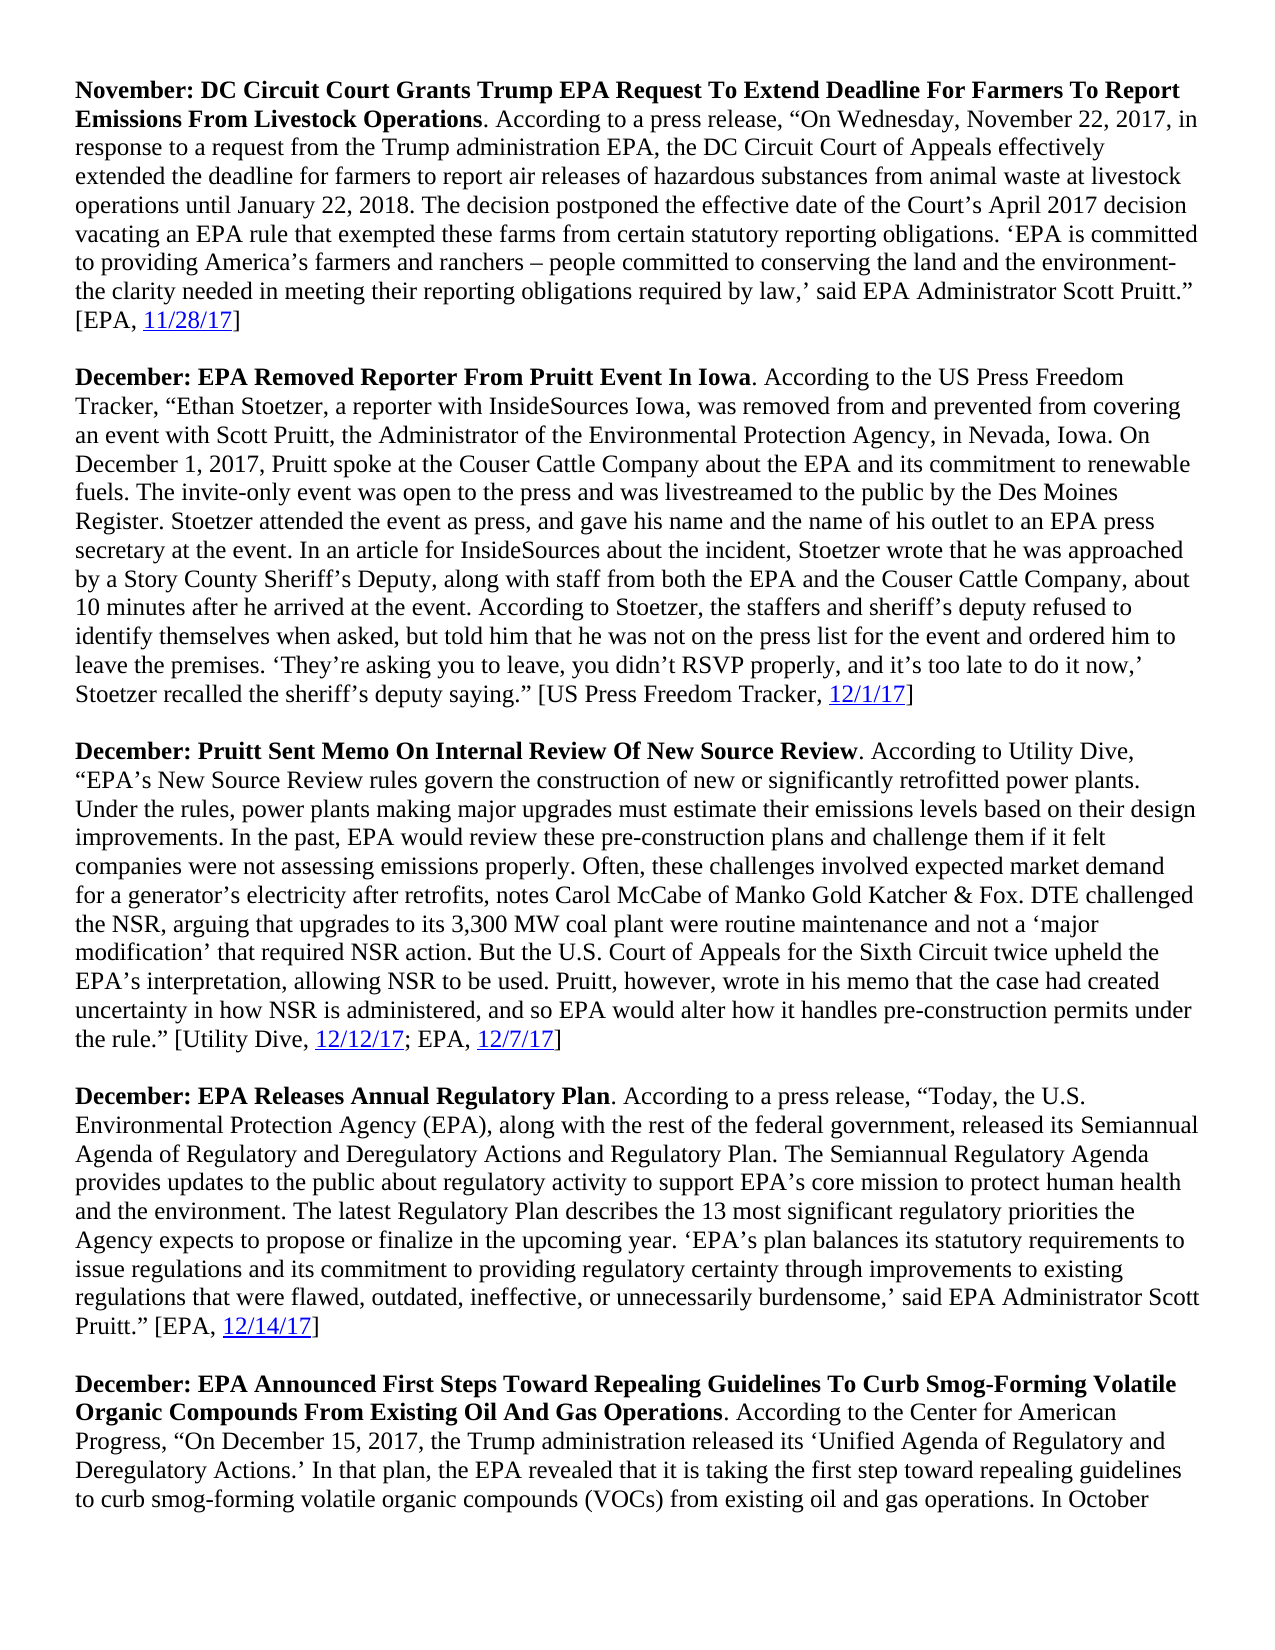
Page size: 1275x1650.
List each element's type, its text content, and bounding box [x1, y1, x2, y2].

text November: DC Circuit Court Grants Trump EPA Request To Extend Deadline For Farmers To Report Emissions From Livestock Operations. According to a press release, “On Wednesday, November 22, 2017, in response to a request from the Trump administration EPA, the DC Circuit Court of Appeals effectively extended the deadline for farmers to report air releases of hazardous substances from animal waste at livestock operations until January 22, 2018. The decision postponed the effective date of the Court’s April 2017 decision vacating an EPA rule that exempted these farms from certain statutory reporting obligations. ‘EPA is committed to providing America’s farmers and ranchers – people committed to conserving the land and the environment- the clarity needed in meeting their reporting obligations required by law,’ said EPA Administrator Scott Pruitt.” [EPA, 11/28/17] [75, 75, 1200, 334]
text December: EPA Releases Annual Regulatory Plan. According to a press release, “Today, the U.S. Environmental Protection Agency (EPA), along with the rest of the federal government, released its Semiannual Agenda of Regulatory and Deregulatory Actions and Regulatory Plan. The Semiannual Regulatory Agenda provides updates to the public about regulatory activity to support EPA’s core mission to protect human health and the environment. The latest Regulatory Plan describes the 13 most significant regulatory priorities the Agency expects to propose or finalize in the upcoming year. ‘EPA’s plan balances its statutory requirements to issue regulations and its commitment to providing regulatory certainty through improvements to existing regulations that were flawed, outdated, ineffective, or unnecessarily burdensome,’ said EPA Administrator Scott Pruitt.” [EPA, 12/14/17] [75, 1081, 1200, 1340]
text December: Pruitt Sent Memo On Internal Review Of New Source Review. According to Utility Dive, “EPA’s New Source Review rules govern the construction of new or significantly retrofitted power plants. Under the rules, power plants making major upgrades must estimate their emissions levels based on their design improvements. In the past, EPA would review these pre-construction plans and challenge them if it felt companies were not assessing emissions properly. Often, these challenges involved expected market demand for a generator’s electricity after retrofits, notes Carol McCabe of Manko Gold Katcher & Fox. DTE challenged the NSR, arguing that upgrades to its 3,300 MW coal plant were routine maintenance and not a ‘major modification’ that required NSR action. But the U.S. Court of Appeals for the Sixth Circuit twice upheld the EPA’s interpretation, allowing NSR to be used. Pruitt, however, wrote in his memo that the case had created uncertainty in how NSR is administered, and so EPA would alter how it handles pre-construction permits under the rule.” [Utility Dive, 12/12/17; EPA, 12/7/17] [75, 736, 1200, 1052]
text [75, 1369, 1200, 1512]
text December: EPA Removed Reporter From Pruitt Event In Iowa. According to the US Press Freedom Tracker, “Ethan Stoetzer, a reporter with InsideSources Iowa, was removed from and prevented from covering an event with Scott Pruitt, the Administrator of the Environmental Protection Agency, in Nevada, Iowa. On December 1, 2017, Pruitt spoke at the Couser Cattle Company about the EPA and its commitment to renewable fuels. The invite-only event was open to the press and was livestreamed to the public by the Des Moines Register. Stoetzer attended the event as press, and gave his name and the name of his outlet to an EPA press secretary at the event. In an article for InsideSources about the incident, Stoetzer wrote that he was approached by a Story County Sheriff’s Deputy, along with staff from both the EPA and the Couser Cattle Company, about 10 minutes after he arrived at the event. According to Stoetzer, the staffers and sheriff’s deputy refused to identify themselves when asked, but told him that he was not on the press list for the event and ordered him to leave the premises. ‘They’re asking you to leave, you didn’t RSVP properly, and it’s too late to do it now,’ Stoetzer recalled the sheriff’s deputy saying.” [US Press Freedom Tracker, 12/1/17] [75, 362, 1200, 707]
